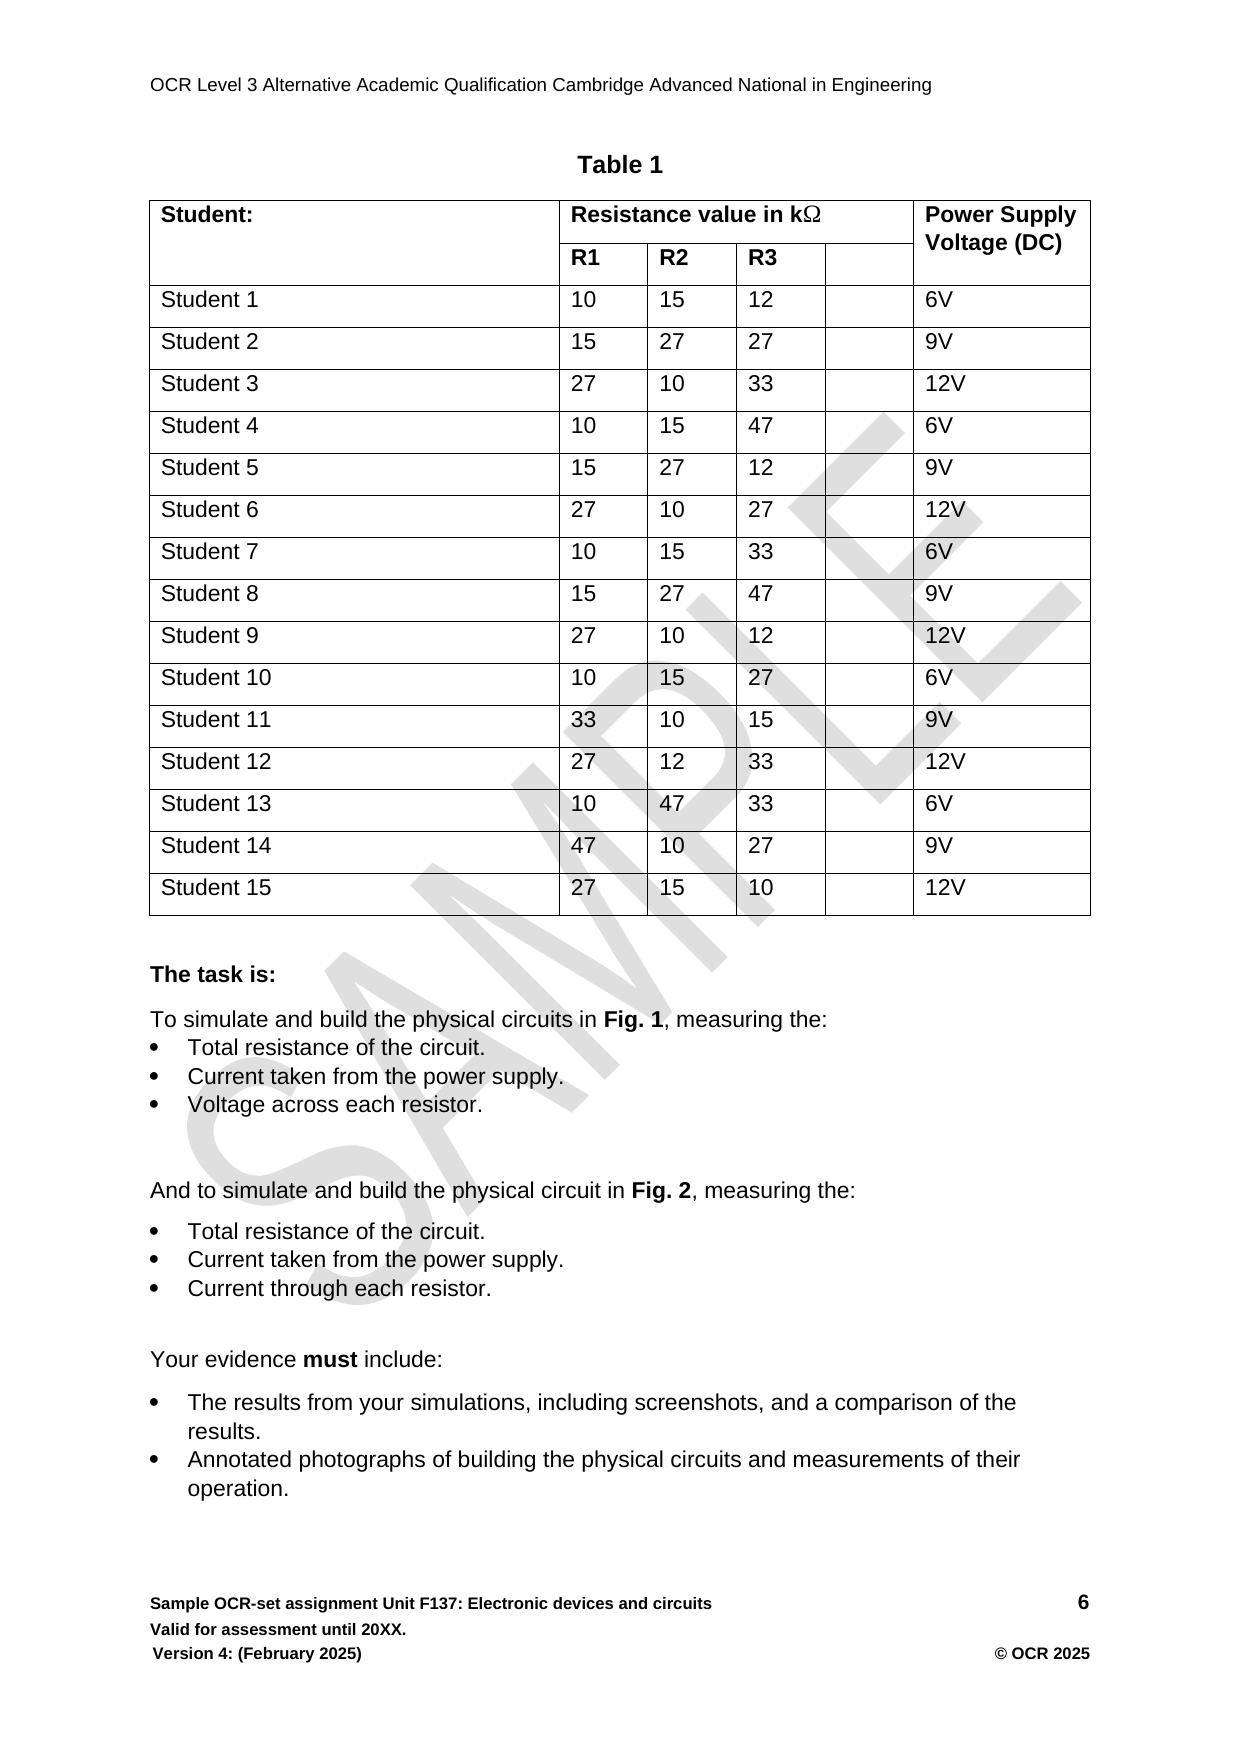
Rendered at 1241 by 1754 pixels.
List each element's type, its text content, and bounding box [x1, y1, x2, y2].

table_cell 6V [914, 790, 1090, 831]
table_cell 12 [648, 748, 736, 788]
list Total resistance of the circuit. [150, 1218, 1090, 1244]
table_cell 10 [737, 874, 825, 914]
table_cell Student 2 [150, 328, 559, 369]
table_cell 10 [560, 790, 647, 831]
table_cell 9V [914, 580, 1090, 621]
table_cell [826, 286, 913, 327]
table_cell 33 [560, 706, 647, 747]
table_cell 12V [914, 370, 1090, 411]
table_cell 15 [560, 454, 647, 495]
table_cell 27 [648, 328, 736, 369]
table_cell 15 [560, 580, 647, 621]
table_cell [826, 496, 913, 537]
table_cell [826, 664, 913, 704]
table_cell 10 [560, 286, 647, 327]
table_cell 15 [737, 706, 825, 747]
text And to simulate and build the physical circuit in Fig. 2, measuring the: [150, 1177, 1090, 1203]
table_cell [826, 832, 913, 872]
table_cell 12V [914, 874, 1090, 914]
table_cell 10 [648, 706, 736, 747]
table_cell R2 [648, 244, 736, 285]
table_cell 27 [648, 580, 736, 621]
text Your evidence must include: [150, 1346, 1090, 1373]
table_cell [826, 370, 913, 411]
table_cell 27 [560, 496, 647, 537]
table_cell 9V [914, 832, 1090, 872]
table_cell [826, 790, 913, 831]
table_cell 15 [648, 874, 736, 914]
table_header Resistance value in k [560, 201, 913, 243]
table_cell 6V [914, 412, 1090, 453]
table_cell 27 [560, 622, 647, 663]
table_cell 10 [648, 496, 736, 537]
table_cell 47 [737, 412, 825, 453]
table_cell 47 [560, 832, 647, 872]
table_cell 6V [914, 538, 1090, 579]
table_cell Student 5 [150, 454, 559, 495]
table_cell Student 4 [150, 412, 559, 453]
table_cell 6V [914, 664, 1090, 704]
table_cell [826, 874, 913, 914]
list Current through each resistor. [150, 1275, 1090, 1301]
table_cell [826, 706, 913, 747]
table_cell 10 [560, 538, 647, 579]
table_cell 33 [737, 790, 825, 831]
table_cell Student 12 [150, 748, 559, 788]
table_cell [826, 580, 913, 621]
table_cell [826, 244, 913, 285]
list To simulate and build the physical circuits in Fig. 1, measuring the: [150, 1006, 1090, 1032]
table_cell 12V [914, 622, 1090, 663]
table_cell 27 [737, 496, 825, 537]
table_cell 9V [914, 454, 1090, 495]
table_cell 15 [560, 328, 647, 369]
table_cell Student 7 [150, 538, 559, 579]
table_cell 15 [648, 538, 736, 579]
table_cell Student 6 [150, 496, 559, 537]
table_cell 15 [648, 664, 736, 704]
table_cell 47 [648, 790, 736, 831]
table_cell 9V [914, 706, 1090, 747]
table_cell Student 14 [150, 832, 559, 872]
table_cell 33 [737, 370, 825, 411]
table_cell 47 [737, 580, 825, 621]
table_cell 12 [737, 454, 825, 495]
text Table 1 [150, 150, 1090, 179]
list Annotated photographs of building the physical circuits and measurements of their operation. [150, 1446, 1090, 1501]
table_cell Student 1 [150, 286, 559, 327]
table_cell [826, 748, 913, 788]
table_cell 10 [648, 832, 736, 872]
table_cell 27 [737, 664, 825, 704]
table_cell 12 [737, 622, 825, 663]
table_header Power Supply Voltage (DC) [914, 201, 1090, 285]
table_cell 27 [737, 328, 825, 369]
table_cell R1 [560, 244, 647, 285]
table_cell Student 9 [150, 622, 559, 663]
table_cell 27 [560, 874, 647, 914]
table_cell 12V [914, 748, 1090, 788]
table_cell 10 [560, 412, 647, 453]
table_cell Student 15 [150, 874, 559, 914]
table_cell 15 [648, 286, 736, 327]
table_cell 12V [914, 496, 1090, 537]
table_cell Student 13 [150, 790, 559, 831]
table_cell 27 [560, 748, 647, 788]
list Total resistance of the circuit. [150, 1034, 1090, 1061]
table_cell [826, 538, 913, 579]
table_cell 10 [648, 622, 736, 663]
table_cell Student 11 [150, 706, 559, 747]
table_cell 6V [914, 286, 1090, 327]
table_cell 9V [914, 328, 1090, 369]
table_cell Student 8 [150, 580, 559, 621]
list The results from your simulations, including screenshots, and a comparison of the results. [150, 1389, 1090, 1444]
table_header Student: [150, 201, 559, 285]
table_cell 27 [560, 370, 647, 411]
table_cell 15 [648, 412, 736, 453]
table_cell [826, 412, 913, 453]
table_cell [826, 454, 913, 495]
table_cell 27 [648, 454, 736, 495]
list Voltage across each resistor. [150, 1091, 1090, 1117]
table_cell Student 10 [150, 664, 559, 704]
table_cell 33 [737, 748, 825, 788]
list Current taken from the power supply. [150, 1246, 1090, 1273]
table_cell Student 3 [150, 370, 559, 411]
table_cell [826, 622, 913, 663]
table_cell R3 [737, 244, 825, 285]
table_cell 10 [560, 664, 647, 704]
table_cell [826, 328, 913, 369]
table_cell 10 [648, 370, 736, 411]
table_cell 12 [737, 286, 825, 327]
table_cell 33 [737, 538, 825, 579]
text The task is: [150, 961, 1090, 987]
list Current taken from the power supply. [150, 1063, 1090, 1089]
table_cell 27 [737, 832, 825, 872]
